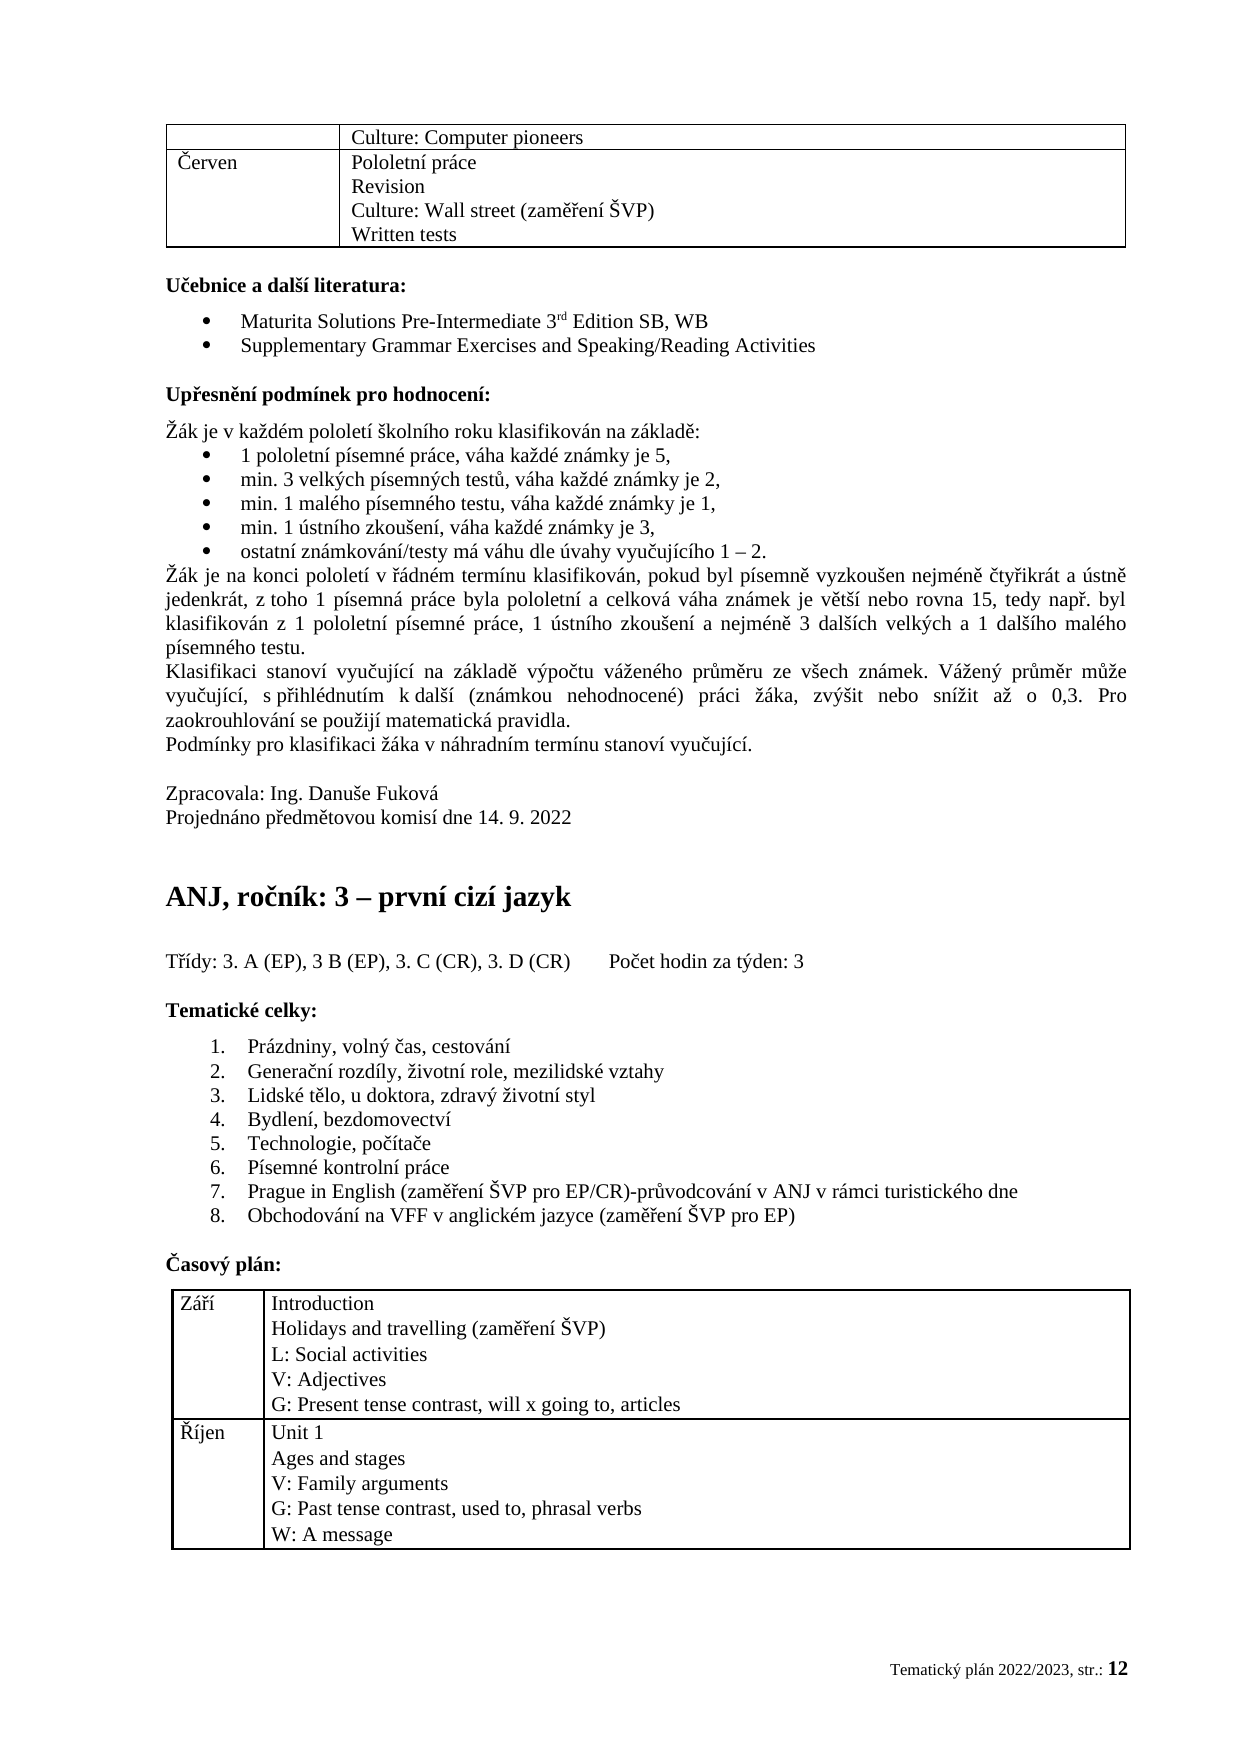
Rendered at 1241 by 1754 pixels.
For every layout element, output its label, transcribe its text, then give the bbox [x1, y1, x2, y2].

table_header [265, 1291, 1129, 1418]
text Písemné kontrolní práce [210, 1155, 1128, 1179]
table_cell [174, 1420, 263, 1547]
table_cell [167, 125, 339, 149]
text Bydlení, bezdomovectví [210, 1107, 1128, 1131]
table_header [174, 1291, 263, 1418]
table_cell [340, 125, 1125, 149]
list min. 1 ústního zkoušení, váha každé známky je 3, [203, 515, 1128, 539]
text Třídy: 3. A (EP), 3 B (EP), 3. C (CR), 3. D (CR) Počet hodin za týden: 3 [165, 949, 1128, 973]
list 1 pololetní písemné práce, váha každé známky je 5, [203, 443, 1128, 467]
list Supplementary Grammar Exercises and Speaking/Reading Activities [203, 333, 1128, 357]
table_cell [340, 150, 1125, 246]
text Generační rozdíly, životní role, mezilidské vztahy [210, 1058, 1128, 1083]
text Technologie, počítače [210, 1131, 1128, 1155]
text Podmínky pro klasifikaci žáka v náhradním termínu stanoví vyučující. [165, 732, 1128, 756]
text Prague in English (zaměření ŠVP pro EP/CR)-průvodcování v ANJ v rámci turistického dne [210, 1179, 1128, 1203]
text Zpracovala: Ing. Danuše Fuková [165, 781, 1128, 805]
list Maturita Solutions Pre-Intermediate 3rd Edition SB, WB [203, 309, 1128, 333]
text Projednáno předmětovou komisí dne 14. 9. 2022 [165, 805, 1128, 829]
list min. 1 malého písemného testu, váha každé známky je 1, [203, 491, 1128, 515]
text Upřesnění podmínek pro hodnocení: [165, 382, 1128, 406]
text Klasifikaci stanoví vyučující na základě výpočtu váženého průměru ze všech známek. Vážený průměr může vyučující, s přihlédnutím k další (známkou nehodnocené) práci žáka, zvýšit nebo snížit až o 0,3. Pro zaokrouhlování se použijí matematická pravidla. [165, 659, 1128, 732]
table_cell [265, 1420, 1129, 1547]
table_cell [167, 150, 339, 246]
text Žák je v každém pololetí školního roku klasifikován na základě: [165, 419, 1128, 443]
list ostatní známkování/testy má váhu dle úvahy vyučujícího 1 – 2. [203, 539, 1128, 563]
list min. 3 velkých písemných testů, váha každé známky je 2, [203, 467, 1128, 491]
text Časový plán: [165, 1252, 1128, 1276]
list Prázdniny, volný čas, cestování [210, 1034, 1128, 1058]
text Žák je na konci pololetí v řádném termínu klasifikován, pokud byl písemně vyzkoušen nejméně čtyřikrát a ústně jedenkrát, z toho 1 písemná práce byla pololetní a celková váha známek je větší nebo rovna 15, tedy např. byl klasifikován z 1 pololetní písemné práce, 1 ústního zkoušení a nejméně 3 dalších velkých a 1 dalšího malého písemného testu. [165, 563, 1128, 659]
text Tematické celky: [165, 998, 1128, 1022]
text ANJ, ročník: 3 – první cizí jazyk [165, 879, 1128, 912]
text Obchodování na VFF v anglickém jazyce (zaměření ŠVP pro EP) [210, 1203, 1128, 1227]
text Lidské tělo, u doktora, zdravý životní styl [210, 1083, 1128, 1107]
text Učebnice a další literatura: [165, 272, 1128, 297]
